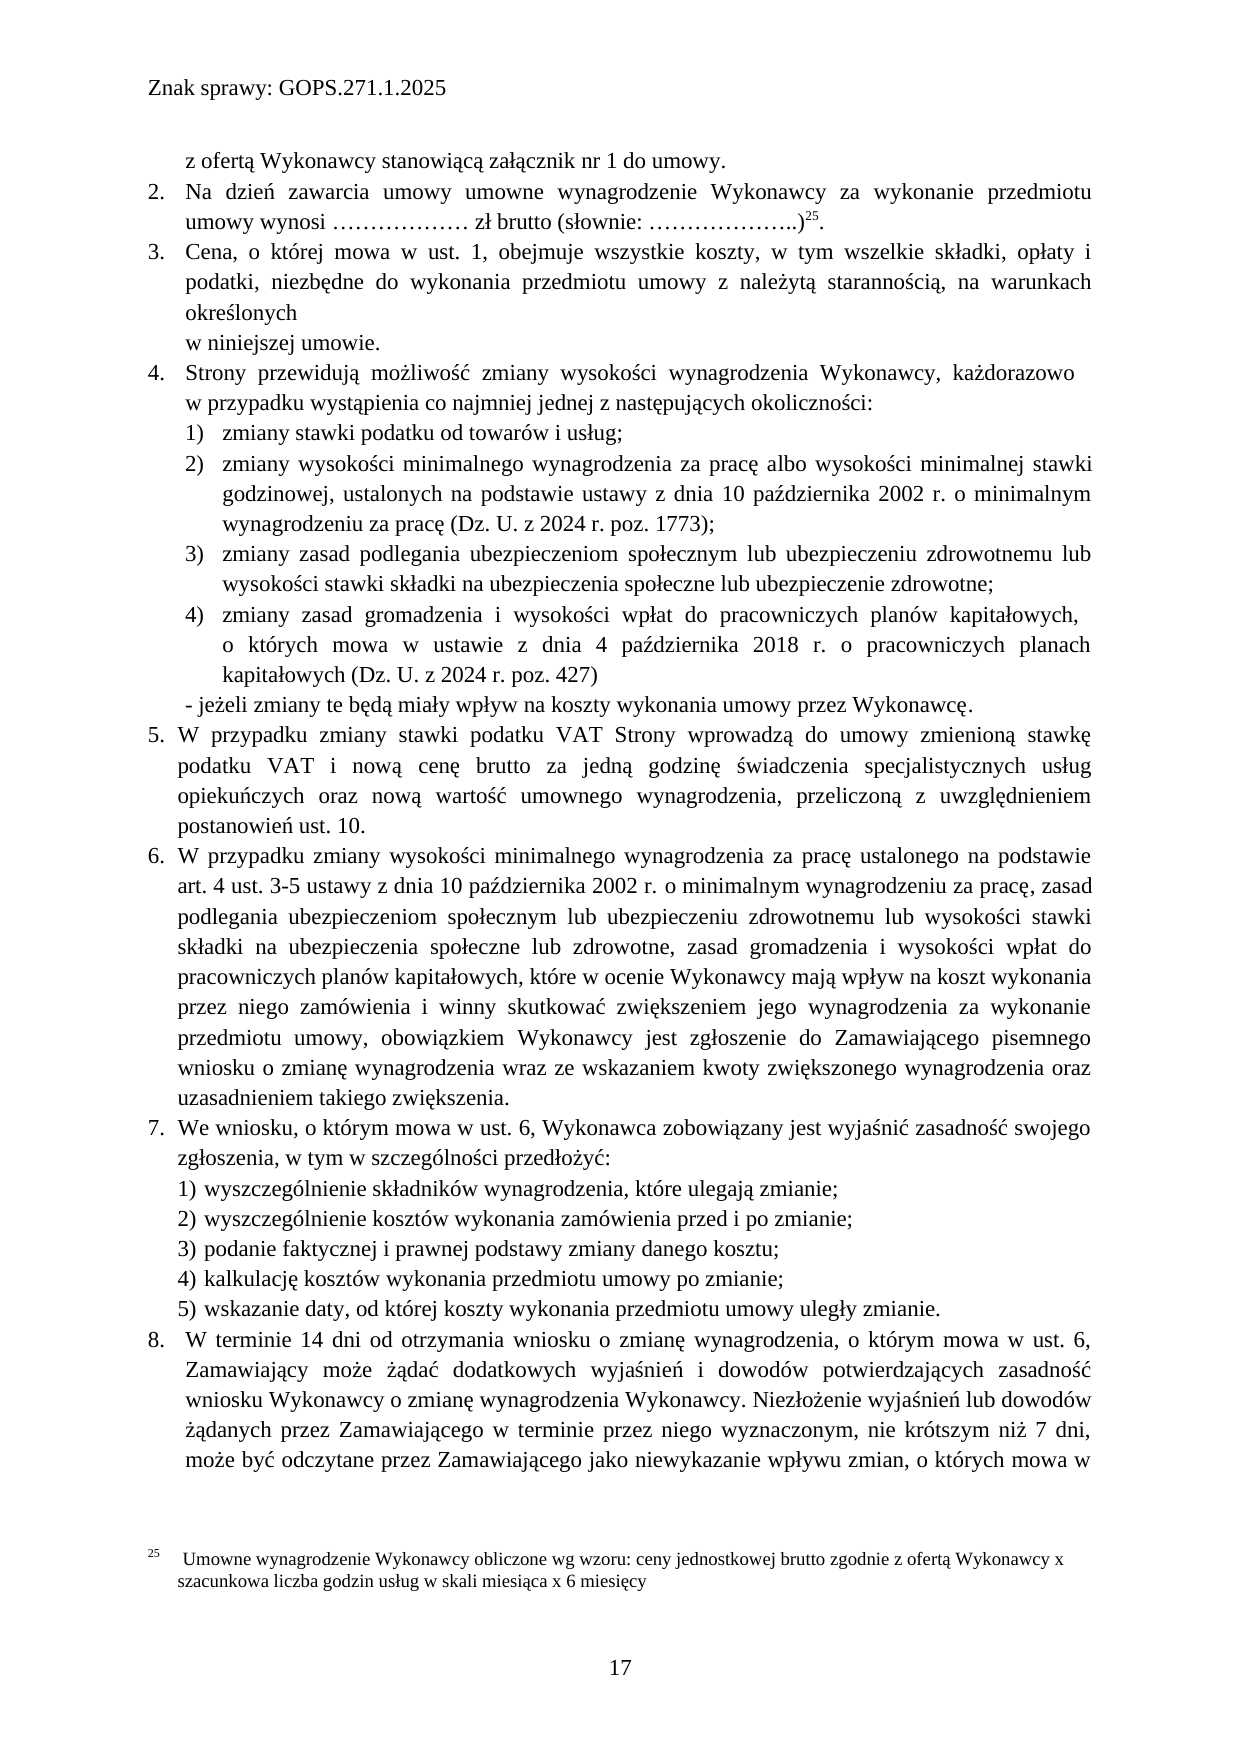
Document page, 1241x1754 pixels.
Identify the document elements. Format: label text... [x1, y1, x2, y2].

text - jeżeli zmiany te będą miały wpływ na koszty wykonania umowy przez Wykonawcę. [185, 691, 1093, 718]
text 6. W przypadku zmiany wysokości minimalnego wynagrodzenia za pracę ustalonego na podstawie art. 4 ust. 3-5 ustawy z dnia 10 października 2002 r. o minimalnym wynagrodzeniu za pracę, zasad podlegania ubezpieczeniom społecznym lub ubezpieczeniu zdrowotnemu lub wysokości stawki składki na ubezpieczenia społeczne lub zdrowotne, zasad gromadzenia i wysokości wpłat do pracowniczych planów kapitałowych, które w ocenie Wykonawcy mają wpływ na koszt wykonania przez niego zamówienia i winny skutkować zwiększeniem jego wynagrodzenia za wykonanie przedmiotu umowy, obowiązkiem Wykonawcy jest zgłoszenie do Zamawiającego pisemnego wniosku o zmianę wynagrodzenia wraz ze wskazaniem kwoty zwiększonego wynagrodzenia oraz uzasadnieniem takiego zwiększenia. [148, 842, 1093, 1110]
list zmiany wysokości minimalnego wynagrodzenia za pracę albo wysokości minimalnej stawki godzinowej, ustalonych na podstawie ustawy z dnia 10 października 2002 r. o minimalnym wynagrodzeniu za pracę (Dz. U. z 2024 r. poz. 1773); [185, 450, 1093, 536]
list Cena, o której mowa w ust. 1, obejmuje wszystkie koszty, w tym wszelkie składki, opłaty i podatki, niezbędne do wykonania przedmiotu umowy z należytą starannością, na warunkach określonych w niniejszej umowie. [148, 238, 1093, 355]
list Strony przewidują możliwość zmiany wysokości wynagrodzenia Wykonawcy, każdorazowo w przypadku wystąpienia co najmniej jednej z następujących okoliczności: [148, 359, 1087, 416]
list zmiany zasad podlegania ubezpieczeniom społecznym lub ubezpieczeniu zdrowotnemu lub wysokości stawki składki na ubezpieczenia społeczne lub ubezpieczenie zdrowotne; [185, 540, 1093, 597]
list wyszczególnienie kosztów wykonania zamówienia przed i po zmianie; [177, 1205, 1093, 1231]
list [148, 148, 1093, 174]
list kalkulację kosztów wykonania przedmiotu umowy po zmianie; [177, 1265, 1093, 1292]
list podanie faktycznej i prawnej podstawy zmiany danego kosztu; [177, 1235, 1093, 1261]
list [148, 1326, 1093, 1473]
list zmiany zasad gromadzenia i wysokości wpłat do pracowniczych planów kapitałowych, o których mowa w ustawie z dnia 4 października 2018 r. o pracowniczych planach kapitałowych (Dz. U. z 2024 r. poz. 427) [185, 601, 1093, 687]
list wyszczególnienie składników wynagrodzenia, które ulegają zmianie; [177, 1175, 1093, 1201]
text 5. W przypadku zmiany stawki podatku VAT Strony wprowadzą do umowy zmienioną stawkę podatku VAT i nową cenę brutto za jedną godzinę świadczenia specjalistycznych usług opiekuńczych oraz nową wartość umownego wynagrodzenia, przeliczoną z uwzględnieniem postanowień ust. 10. [148, 722, 1093, 838]
text 7. We wniosku, o którym mowa w ust. 6, Wykonawca zobowiązany jest wyjaśnić zasadność swojego zgłoszenia, w tym w szczególności przedłożyć: [148, 1114, 1093, 1171]
list wskazanie daty, od której koszty wykonania przedmiotu umowy uległy zmianie. [177, 1296, 1093, 1322]
list Na dzień zawarcia umowy umowne wynagrodzenie Wykonawcy za wykonanie przedmiotu umowy wynosi ……………… zł brutto (słownie: ………………..). [148, 178, 1093, 234]
list zmiany stawki podatku od towarów i usług; [185, 419, 1093, 446]
